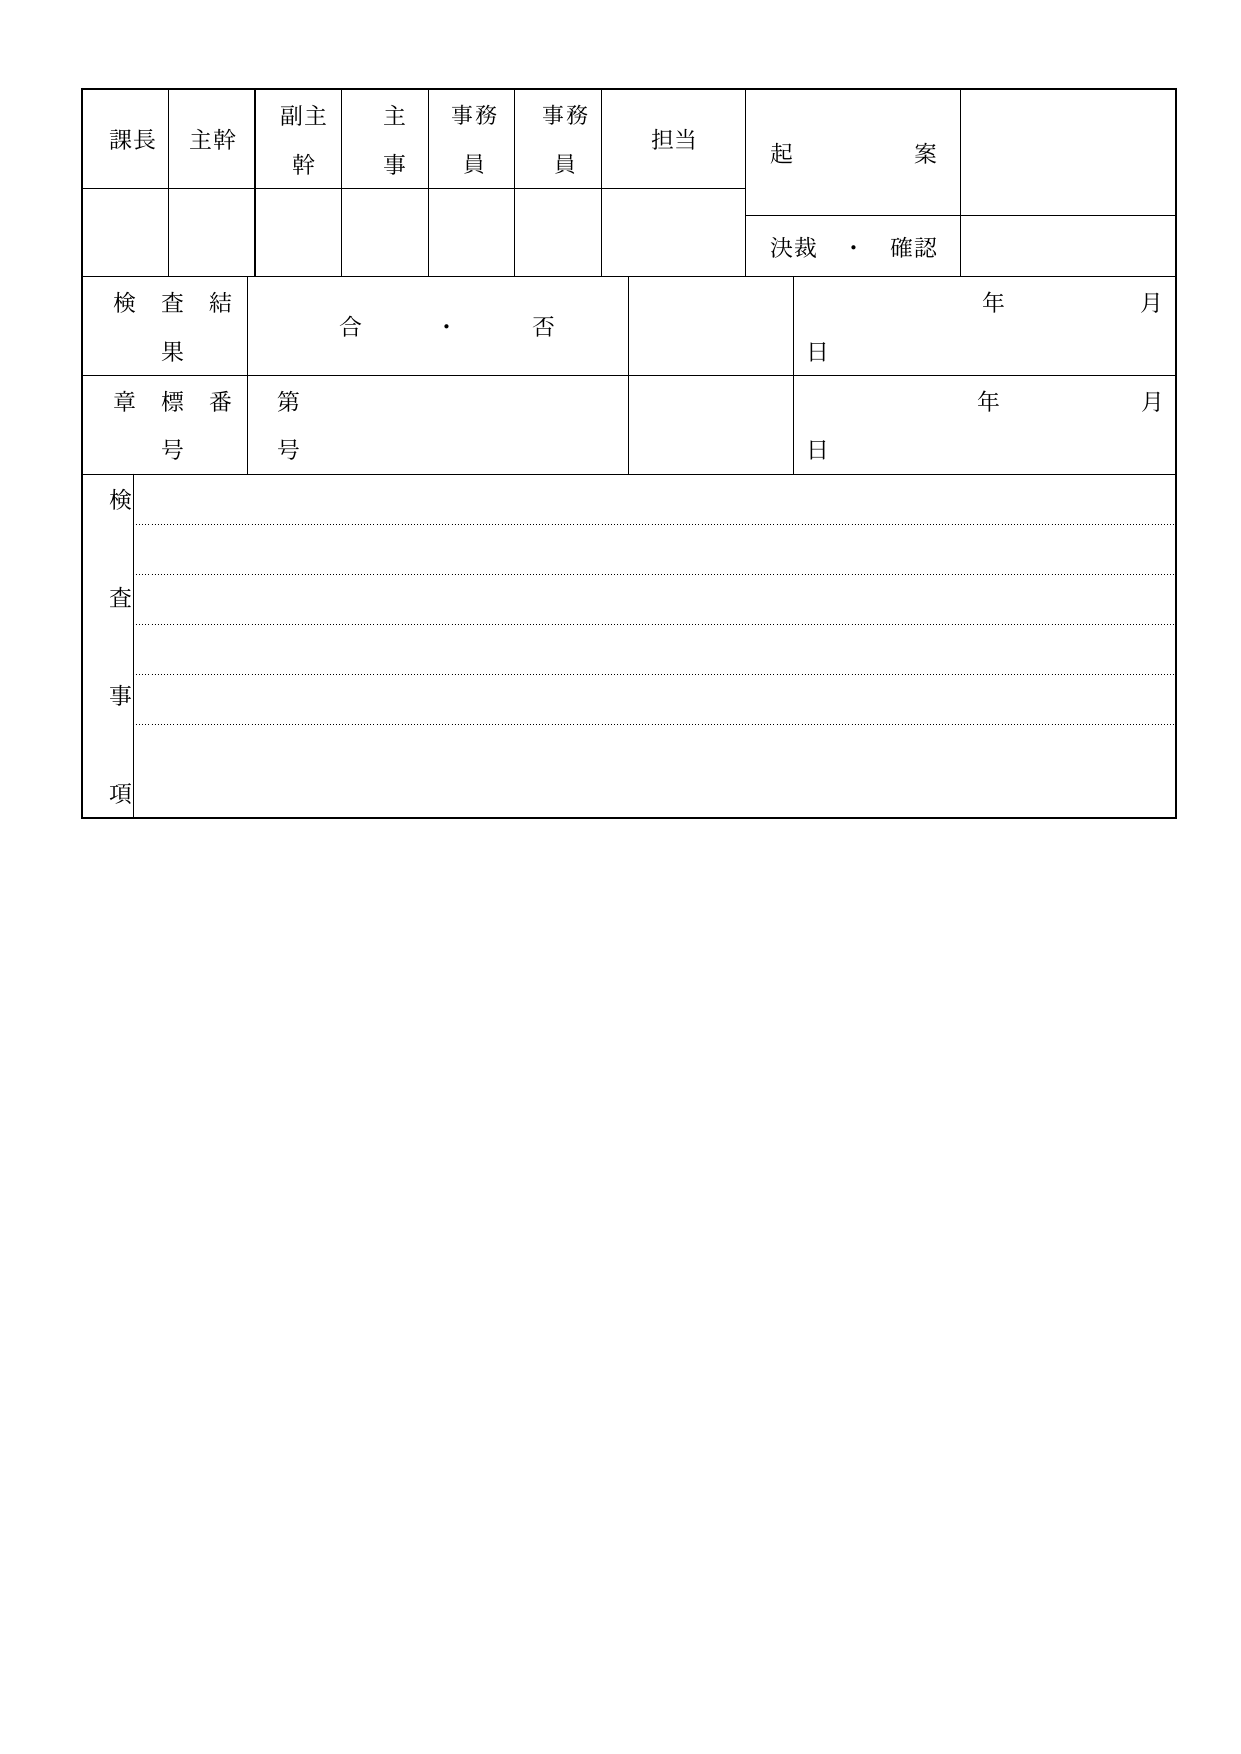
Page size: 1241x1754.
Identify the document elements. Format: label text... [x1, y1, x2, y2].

table_cell 合 ・ 否 [248, 277, 628, 375]
table_cell [134, 674, 1175, 724]
table_cell [515, 189, 601, 276]
table_cell [961, 90, 1175, 215]
table_cell [134, 624, 1175, 674]
table_cell [602, 189, 745, 276]
table_cell [256, 189, 341, 276]
table_cell [629, 376, 793, 473]
table_cell [342, 189, 428, 276]
table_cell 検 査 結 果 [83, 277, 247, 375]
table_cell [134, 475, 1175, 523]
table_cell [429, 189, 514, 276]
table_cell 第 号 [248, 376, 628, 473]
table_cell 事務員 [515, 90, 601, 188]
table_cell 主事 [342, 90, 428, 188]
table_cell [83, 189, 168, 276]
table_cell 検 査 事 項 [83, 475, 133, 817]
table_cell 決裁 ・ 確認 [746, 216, 960, 276]
table_cell 年 月 日 [794, 376, 1175, 473]
table_cell [134, 724, 1175, 817]
table_cell 課長 [83, 90, 168, 188]
table_cell [134, 574, 1175, 624]
table_cell 起 案 [746, 90, 960, 215]
table_cell 事務員 [429, 90, 514, 188]
table_cell [961, 216, 1175, 276]
table_cell 年 月 日 [794, 277, 1175, 375]
table_cell 副主幹 [256, 90, 341, 188]
table_cell [169, 189, 254, 276]
table_cell 章 標 番 号 [83, 376, 247, 473]
table_cell [134, 524, 1175, 574]
table_cell 主幹 [169, 90, 254, 188]
table_cell 担当 [602, 90, 745, 188]
table_cell [629, 277, 793, 375]
